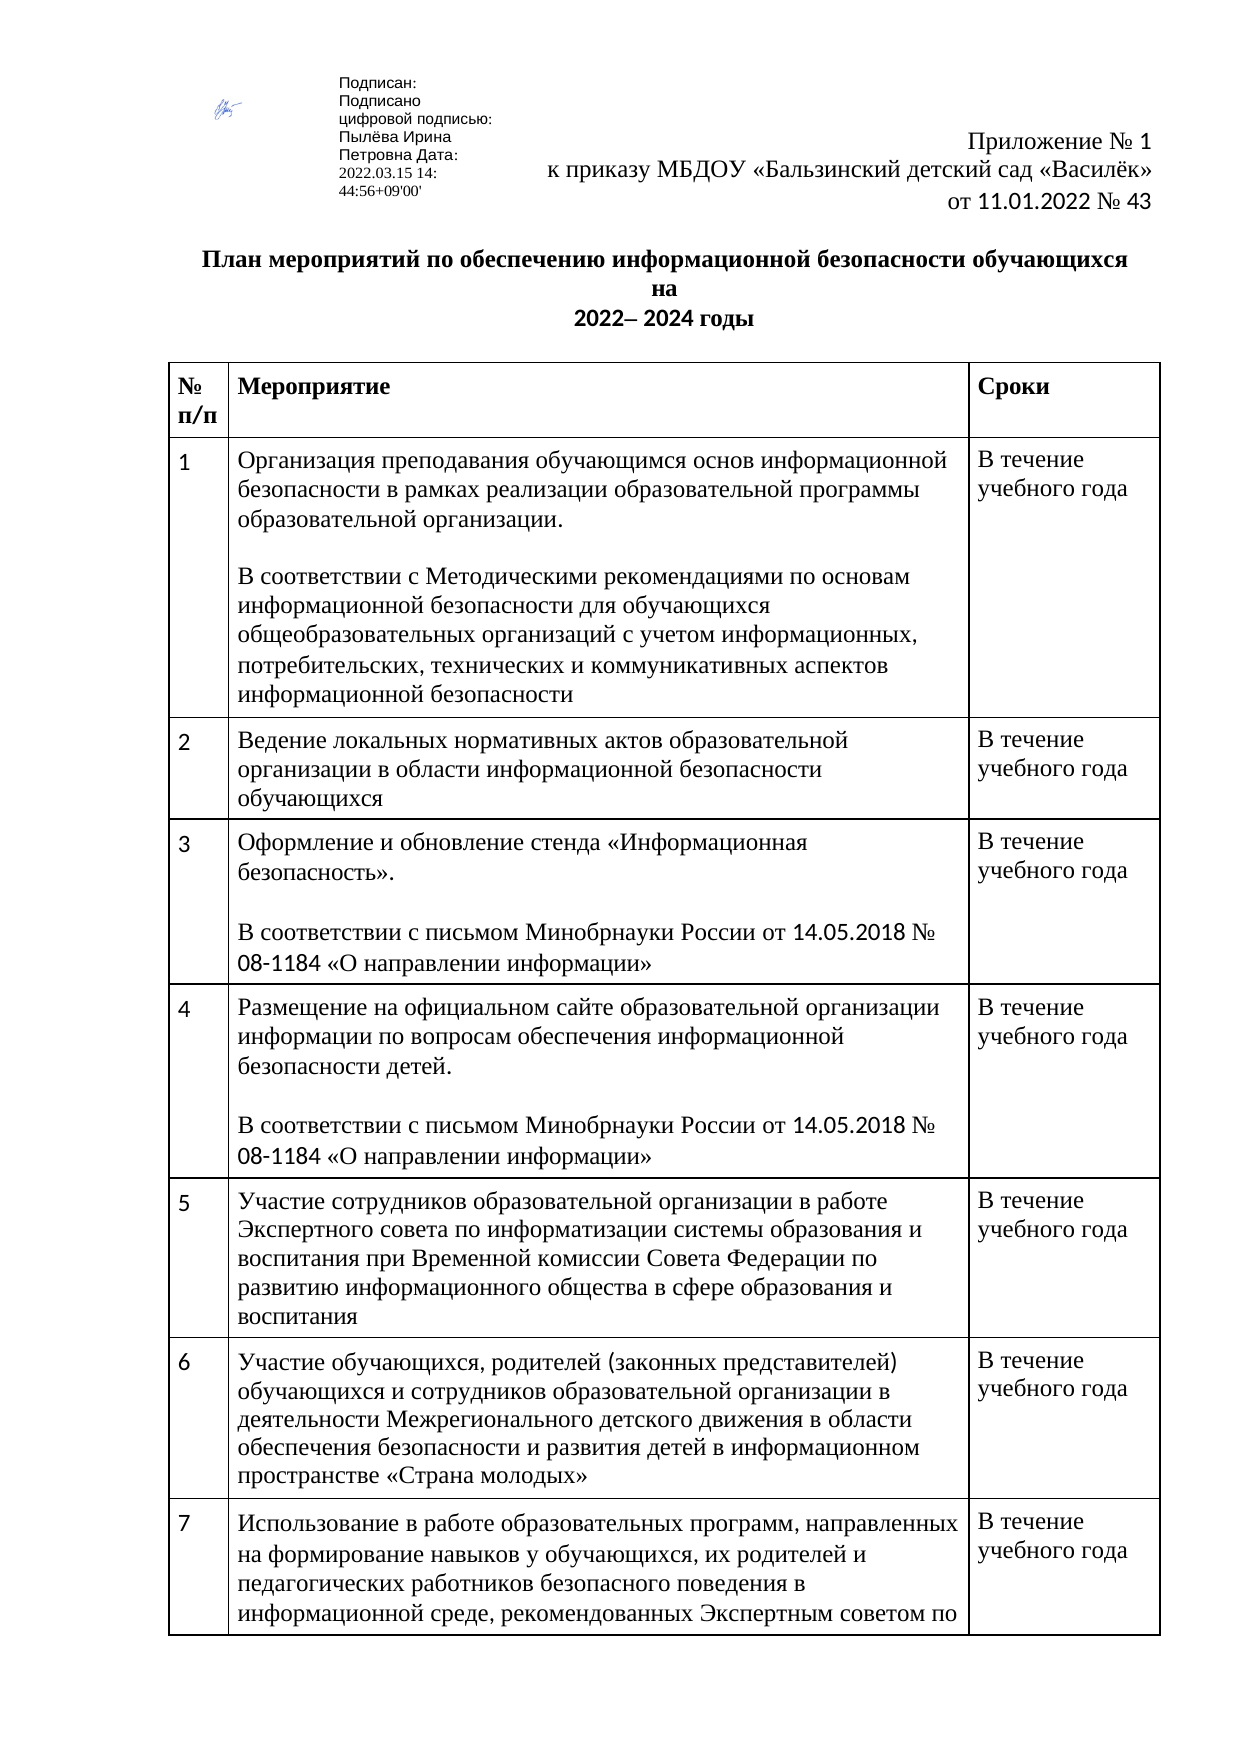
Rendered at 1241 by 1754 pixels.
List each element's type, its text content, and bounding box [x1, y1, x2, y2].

text от 11.01.2022 № 43 [501, 185, 1152, 215]
table_cell Ведение локальных нормативных актов образовательной организации в области информационной безопасности обучающихся [229, 718, 968, 818]
table_cell Размещение на официальном сайте образовательной организации информации по вопросам обеспечения информационной безопасности детей. В соответствии с письмом Минобрнауки России от 14.05.2018 № 08-1184 «О направлении информации» [229, 985, 968, 1177]
text Подписан: Подписано цифровой подписью: Пылёва Ирина Петровна Дата: 2022.03.15 14: [339, 74, 496, 182]
table_header Сроки [970, 363, 1159, 436]
text Приложение № 1 [501, 125, 1153, 155]
table_cell Оформление и обновление стенда «Информационная безопасность». В соответствии с письмом Минобрнауки России от 14.05.2018 № 08-1184 «О направлении информации» [229, 820, 968, 983]
table_cell 3 [170, 820, 228, 983]
title 2022– 2024 годы [186, 302, 1142, 333]
table_cell Использование в работе образовательных программ, направленных на формирование навыков у обучающихся, их родителей и педагогических работников безопасного поведения в информационной среде, рекомендованных Экспертным советом по [229, 1499, 968, 1634]
table_cell В течение учебного года [970, 438, 1159, 716]
text 44:56+09'00' [339, 182, 497, 200]
table_cell В течение учебного года [970, 1179, 1159, 1337]
table_cell 5 [170, 1179, 228, 1337]
table_cell В течение учебного года [970, 1499, 1159, 1634]
table_cell 1 [170, 438, 228, 716]
table_cell Участие сотрудников образовательной организации в работе Экспертного совета по информатизации системы образования и воспитания при Временной комиссии Совета Федерации по развитию информационного общества в сфере образования и воспитания [229, 1179, 968, 1337]
title План мероприятий по обеспечению информационной безопасности обучающихся на [187, 244, 1142, 301]
picture [210, 97, 243, 124]
table_cell 4 [170, 985, 228, 1177]
table_cell В течение учебного года [970, 718, 1159, 818]
table_header Мероприятие [229, 363, 968, 436]
table_cell Организация преподавания обучающимся основ информационной безопасности в рамках реализации образовательной программы образовательной организации. В соответствии с Методическими рекомендациями по основам информационной безопасности для обучающихся общеобразовательных организаций с учетом информационных, потребительских, технических и коммуникативных аспектов информационной безопасности [229, 438, 968, 716]
table_cell 2 [170, 718, 228, 818]
table_cell В течение учебного года [970, 820, 1159, 983]
text к приказу МБДОУ «Бальзинский детский сад «Василёк» [501, 155, 1152, 183]
table_cell В течение учебного года [970, 985, 1159, 1177]
table_header № п/п [170, 363, 228, 436]
table_cell Участие обучающихся, родителей (законных представителей) обучающихся и сотрудников образовательной организации в деятельности Межрегионального детского движения в области обеспечения безопасности и развития детей в информационном пространстве «Страна молодых» [229, 1338, 968, 1497]
table_cell 6 [170, 1338, 228, 1497]
table_cell В течение учебного года [970, 1338, 1159, 1497]
table_cell 7 [170, 1499, 228, 1634]
